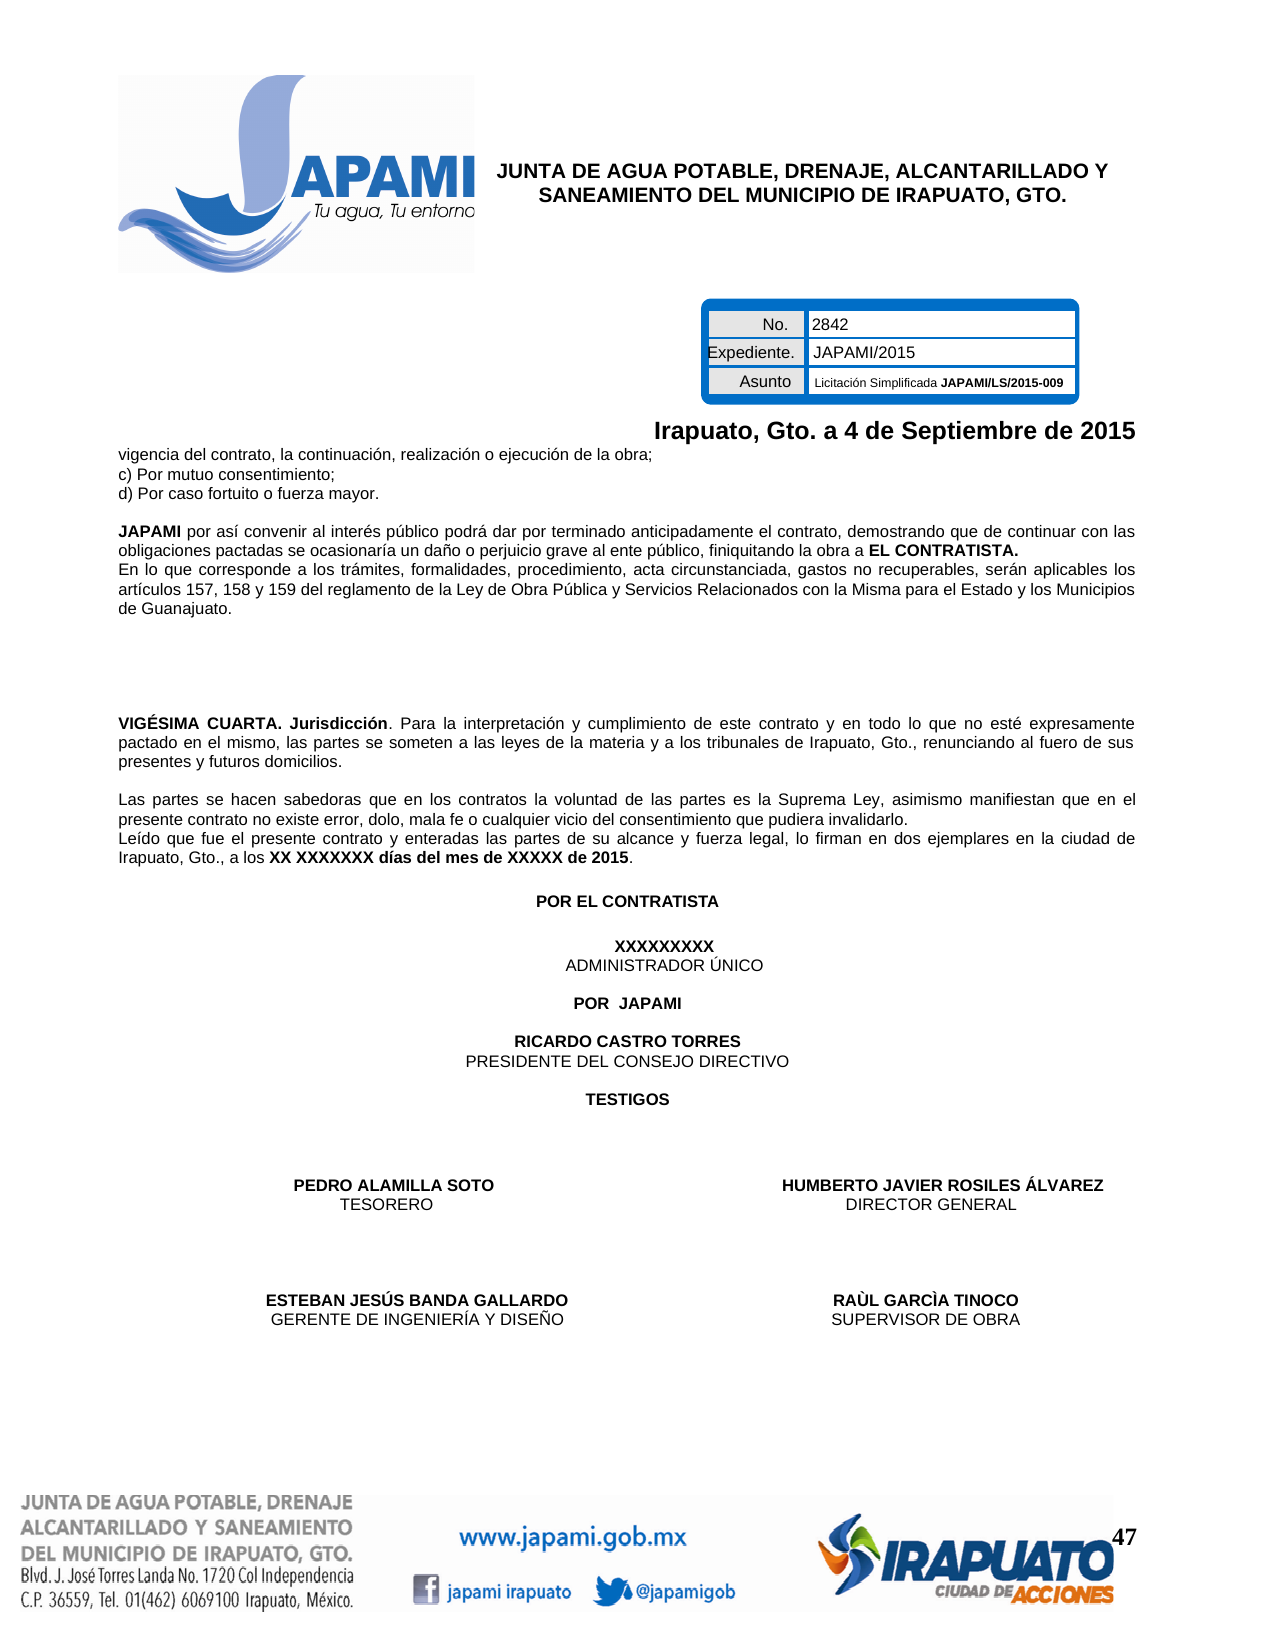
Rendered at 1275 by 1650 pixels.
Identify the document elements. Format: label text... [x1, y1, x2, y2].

text PEDRO ALAMILLA SOTO HUMBERTO JAVIER ROSILES ÁLVAREZ [118, 1176, 1212, 1195]
text En lo que corresponde a los trámites, formalidades, procedimiento, acta circunstanciada, gastos no recuperables, serán aplicables los artículos 157, 158 y 159 del reglamento de la Ley de Obra Pública y Servicios Relacionados con la Misma para el Estado y los Municipios de Guanajuato. [118, 560, 1137, 618]
subtitle POR EL CONTRATISTA [118, 892, 1137, 911]
text TESTIGOS [118, 1090, 1137, 1109]
text c) Por mutuo consentimiento; [118, 464, 1137, 483]
text Las partes se hacen sabedoras que en los contratos la voluntad de las partes es la Suprema Ley, asimismo manifiestan que en el presente contrato no existe error, dolo, mala fe o cualquier vicio del consentimiento que pudiera invalidarlo. [118, 790, 1137, 828]
text ESTEBAN JESÚS BANDA GALLARDO RAÙL GARCÌA TINOCO [192, 1291, 1212, 1310]
text PRESIDENTE DEL CONSEJO DIRECTIVO [118, 1051, 1137, 1071]
text XXXXXXXXX [118, 936, 1137, 956]
text Leído que fue el presente contrato y enteradas las partes de su alcance y fuerza legal, lo firman en dos ejemplares en la ciudad de Irapuato, Gto., a los XX XXXXXXX días del mes de XXXXX de 2015. [118, 828, 1137, 867]
text VIGÉSIMA CUARTA. Jurisdicción. Para la interpretación y cumplimiento de este contrato y en todo lo que no esté expresamente pactado en el mismo, las partes se someten a las leyes de la materia y a los tribunales de Irapuato, Gto., renunciando al fuero de sus presentes y futuros domicilios. [118, 713, 1137, 771]
text d) Por caso fortuito o fuerza mayor. [118, 483, 1137, 503]
text TESORERO DIRECTOR GENERAL [118, 1195, 1212, 1214]
picture [118, 75, 475, 273]
text RICARDO CASTRO TORRES [118, 1032, 1137, 1051]
text ADMINISTRADOR ÚNICO [118, 956, 1137, 975]
text GERENTE DE INGENIERÍA Y DISEÑO SUPERVISOR DE OBRA [118, 1310, 1212, 1329]
text POR JAPAMI [118, 994, 1137, 1013]
text JAPAMI por así convenir al interés público podrá dar por terminado anticipadamente el contrato, demostrando que de continuar con las obligaciones pactadas se ocasionaría un daño o perjuicio grave al ente público, finiquitando la obra a EL CONTRATISTA. [118, 522, 1137, 560]
picture [20, 1495, 1114, 1612]
